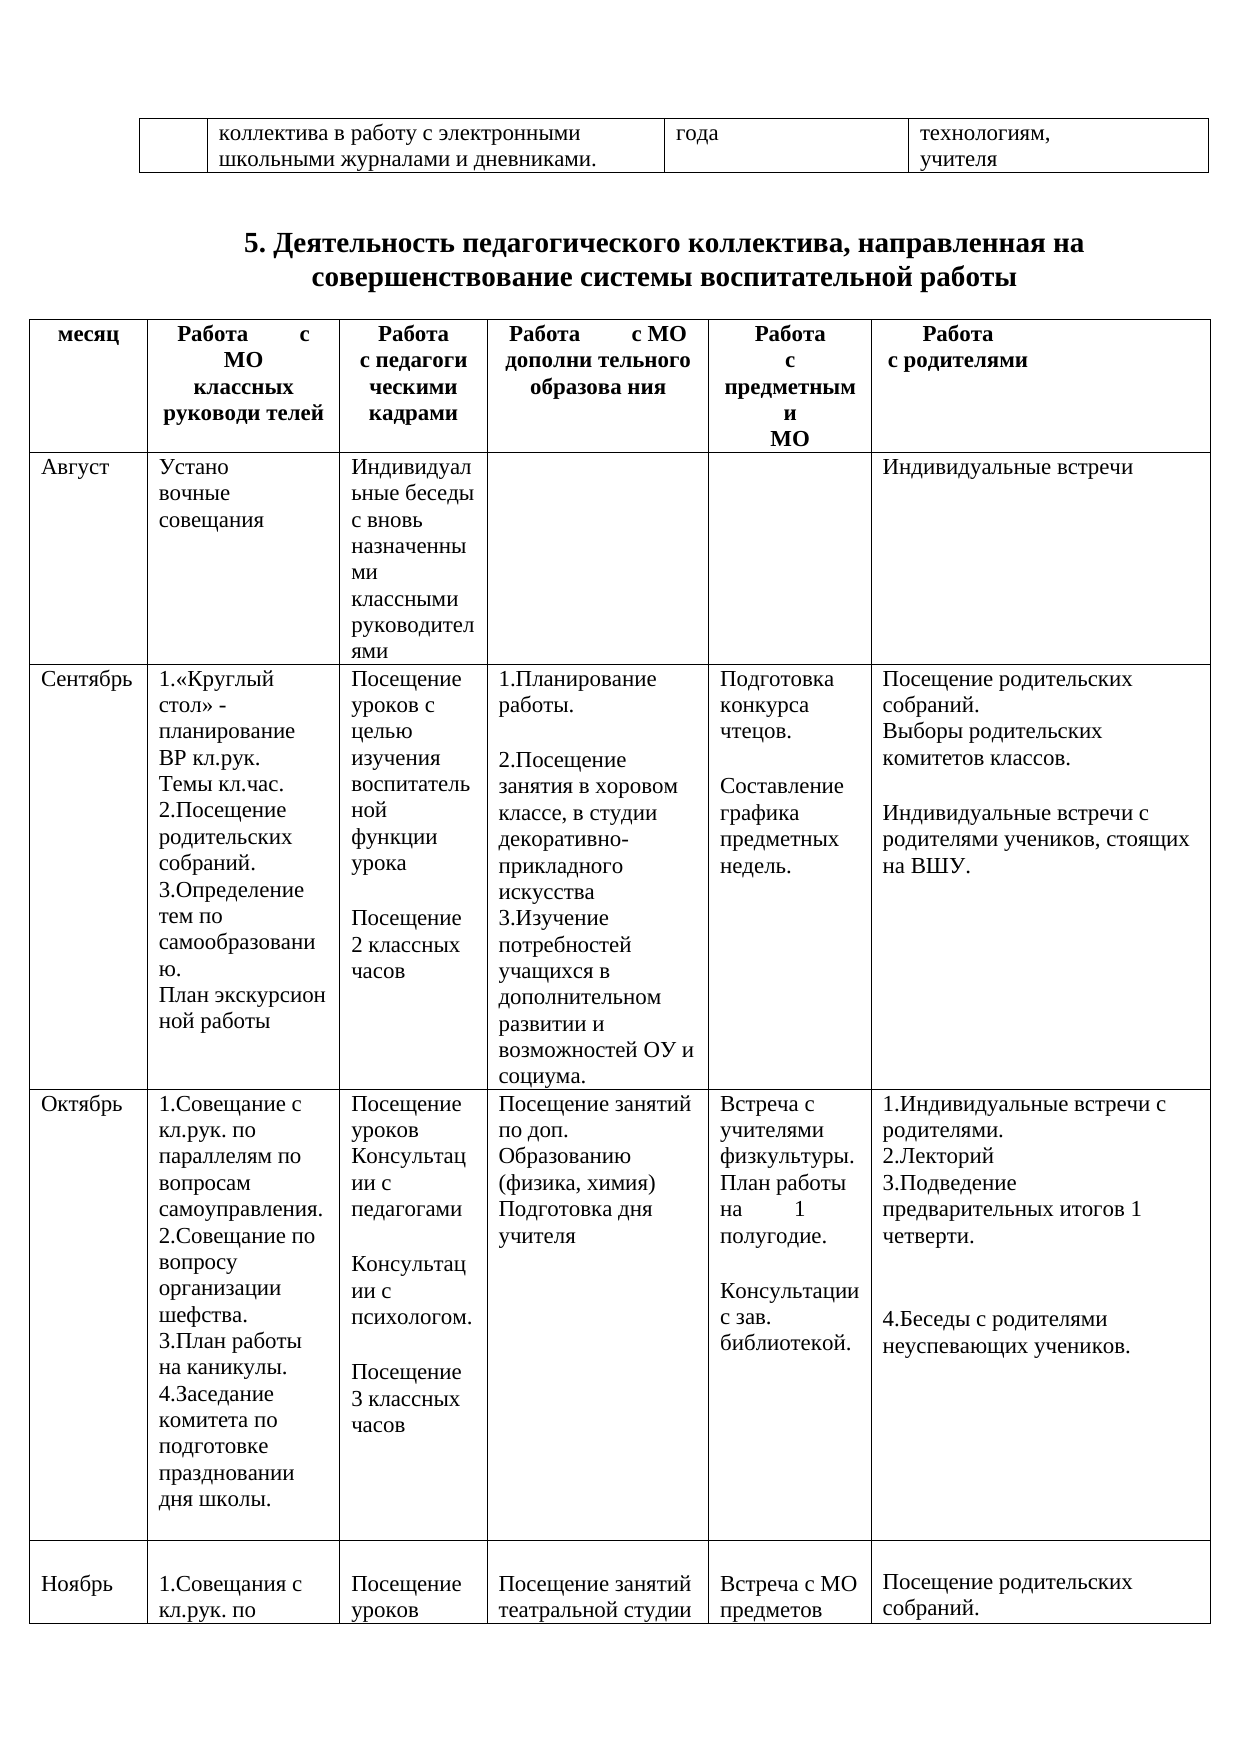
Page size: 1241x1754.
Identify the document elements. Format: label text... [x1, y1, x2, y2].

table_header Работа с МО дополни тельного образова ния [488, 320, 708, 452]
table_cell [148, 1541, 339, 1623]
table_cell 1.Планирование работы. 2.Посещение занятия в хоровом классе, в студии декоративно-прикладного искусства 3.Изучение потребностей учащихся в дополнительном развитии и возможностей ОУ и социума. [488, 665, 708, 1089]
table_cell 1.Индивидуальные встречи с родителями. 2.Лекторий 3.Подведение предварительных итогов 1 четверти. 4.Беседы с родителями неуспевающих учеников. [872, 1090, 1210, 1540]
table_cell 1.Совещание с кл.рук. по параллелям по вопросам самоуправления. 2.Совещание по вопросу организации шефства. 3.План работы на каникулы. 4.Заседание комитета по подготовке праздновании дня школы. [148, 1090, 339, 1540]
table_cell Индивидуальные беседы с вновь назначенными классными руководителями [340, 453, 487, 664]
table_header Работа с педагоги ческими кадрами [340, 320, 487, 452]
table_cell Встреча с учителями физкультуры. План работы на 1 полугодие. Консультации с зав. библиотекой. [709, 1090, 871, 1540]
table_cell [665, 119, 908, 172]
table_cell Устано вочные совещания [148, 453, 339, 664]
table_cell 6. [140, 119, 207, 172]
table_header Работа с предметными МО [709, 320, 871, 452]
table_cell Посещение уроков с целью изучения воспитатель ной функции урока Посещение 2 классных часов [340, 665, 487, 1089]
table_cell Подготовка конкурса чтецов. Составление графика предметных недель. [709, 665, 871, 1089]
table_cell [340, 1541, 487, 1623]
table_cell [872, 1541, 1210, 1623]
table_cell Посещение уроков Консультации с педагогами Консультации с психологом. Посещение 3 классных часов [340, 1090, 487, 1540]
table_cell Октябрь [30, 1090, 147, 1540]
table_cell Посещение занятий по доп. Образованию (физика, химия) Подготовка дня учителя [488, 1090, 708, 1540]
table_cell 1.«Круглый стол» - планирование ВР кл.рук. Темы кл.час. 2.Посещение родительских собраний. 3.Определение тем по самообразованию. План экскурсион ной работы [148, 665, 339, 1089]
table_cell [208, 119, 664, 172]
table_cell Ноябрь [30, 1541, 147, 1623]
table_header Работа с МО классных руководи телей [148, 320, 339, 452]
table_cell Сентябрь [30, 665, 147, 1089]
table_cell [709, 1541, 871, 1623]
table_header Работа с родителями [872, 320, 1210, 452]
text 5. Деятельность педагогического коллектива, направленная на совершенствование системы воспитательной работы [177, 226, 1152, 293]
table_header месяц [30, 320, 147, 452]
table_cell Индивидуальные встречи [872, 453, 1210, 664]
table_cell [709, 453, 871, 664]
table_cell Посещение родительских собраний. Выборы родительских комитетов классов. Индивидуальные встречи с родителями учеников, стоящих на ВШУ. [872, 665, 1210, 1089]
table_cell [488, 453, 708, 664]
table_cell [488, 1541, 708, 1623]
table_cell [909, 119, 1208, 172]
table_cell Август [30, 453, 147, 664]
